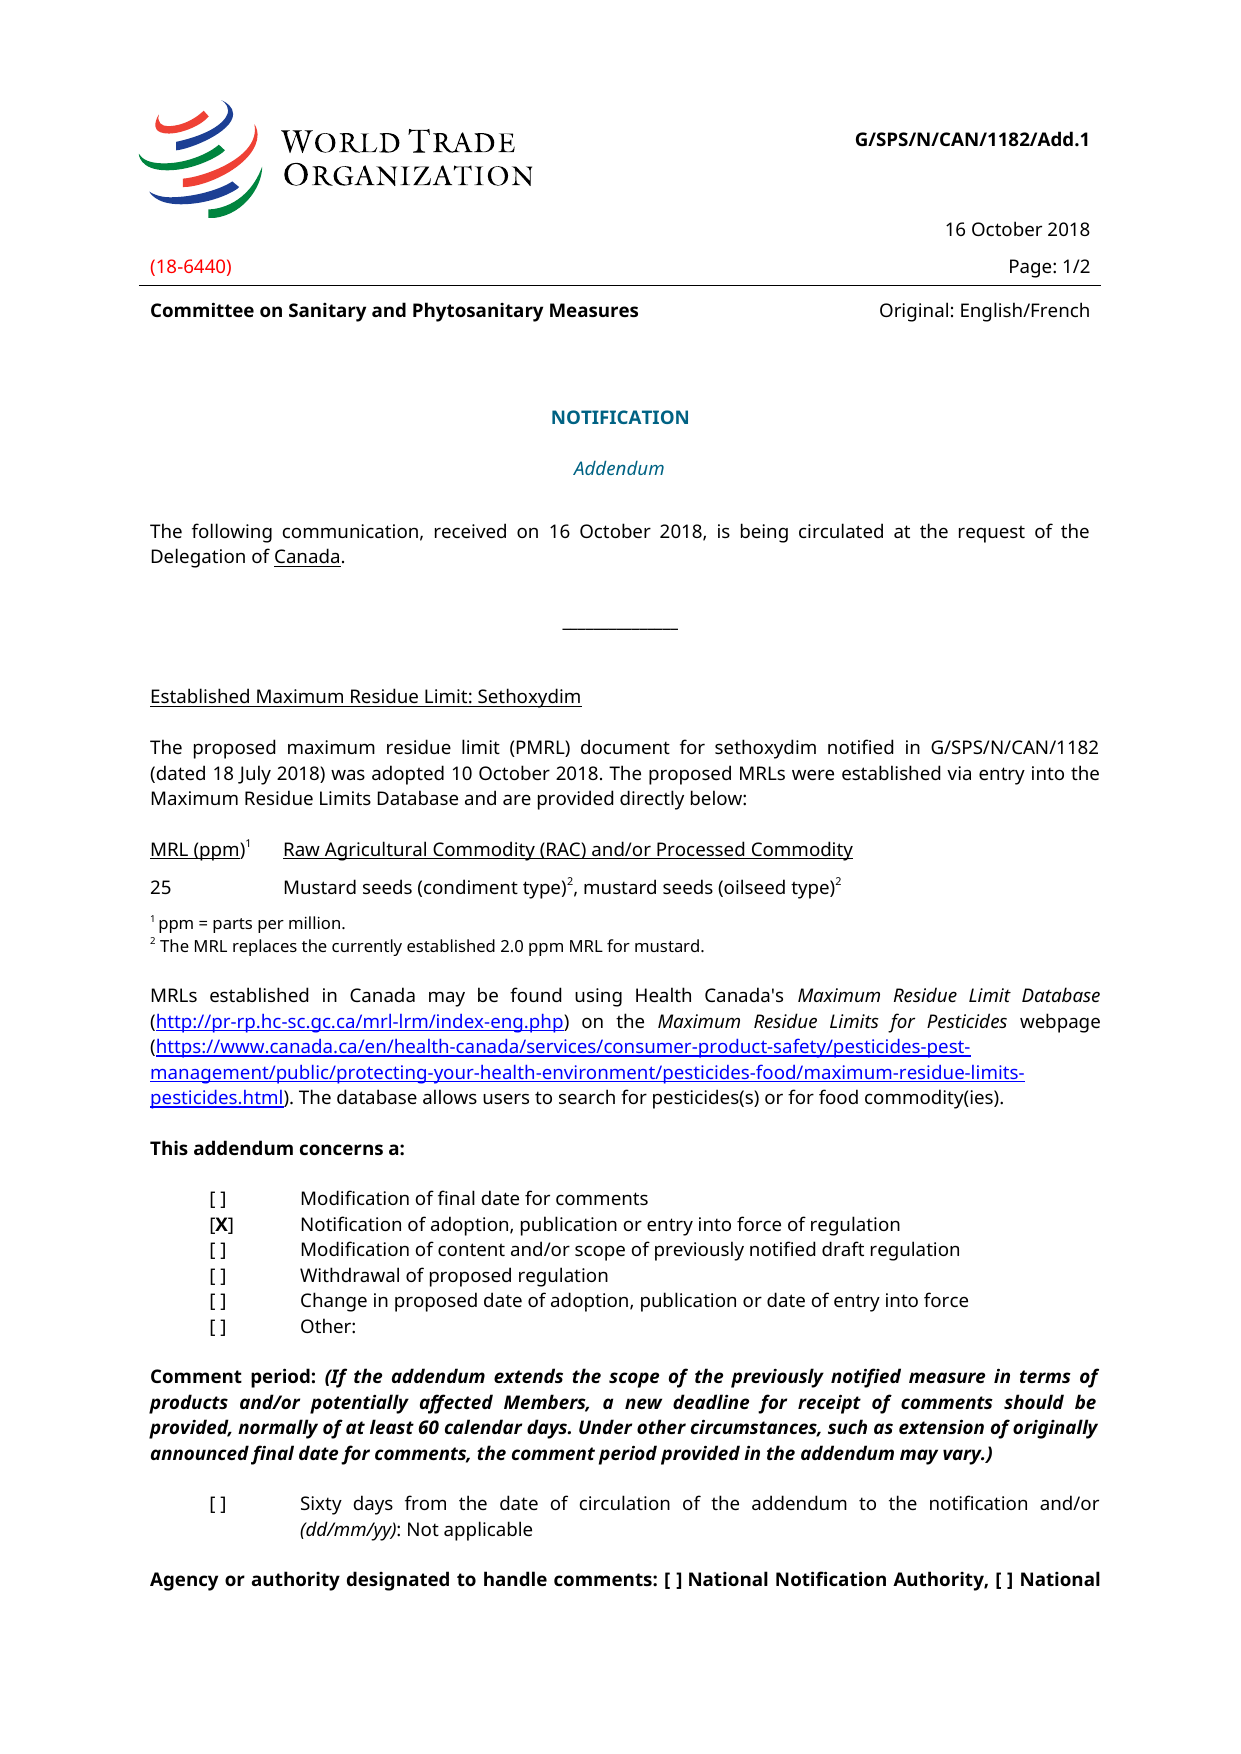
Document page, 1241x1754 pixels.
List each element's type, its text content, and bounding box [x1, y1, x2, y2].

table_cell The proposed maximum residue limit (PMRL) document for sethoxydim notified in G/SPS/N/CAN/1182 (dated 18 July 2018) was adopted 10 October 2018. The proposed MRLs were established via entry into the Maximum Residue Limits Database and are provided directly below: MRL (ppm)1 Raw Agricultural Commodity (RAC) and/or Processed Commodity 25 Mustard seeds (condiment type)2, mustard seeds (oilseed type)2 1 ppm = parts per million. 2 The MRL replaces the currently established 2.0 ppm MRL for mustard. MRLs established in Canada may be found using Health Canada's Maximum Residue Limit Database (http://pr-rp.hc-sc.gc.ca/mrl-lrm/index-eng.php) on the Maximum Residue Limits for Pesticides webpage (https://www.canada.ca/en/health-canada/services/consumer-product-safety/pesticides-pest-management/public/protecting-your-health-environment/pesticides-food/maximum-residue-limits-pesticides.html). The database allows users to search for pesticides(s) or for food commodity(ies). [150, 734, 1113, 1135]
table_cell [150, 1567, 1113, 1592]
table_cell [ ] Withdrawal of proposed regulation [150, 1262, 1113, 1288]
table_cell [X] Notification of adoption, publication or entry into force of regulation [150, 1211, 1113, 1237]
table_cell [ ] Modification of content and/or scope of previously notified draft regulation [150, 1237, 1113, 1262]
title Addendum [150, 455, 1090, 481]
table_header Established Maximum Residue Limit: Sethoxydim [150, 684, 1113, 734]
table_cell [ ] Other: [150, 1313, 1113, 1364]
table_cell This addendum concerns a: [150, 1135, 1113, 1186]
table_cell [ ] Sixty days from the date of circulation of the addendum to the notification and/or (dd/mm/yy): Not applicable [150, 1491, 1113, 1567]
table_cell [ ] Modification of final date for comments [150, 1186, 1113, 1211]
text The following communication, received on 16 October 2018, is being circulated at the request of the Delegation of Canada. [150, 518, 1090, 569]
text _______________ [150, 607, 1090, 633]
table_cell Comment period: (If the addendum extends the scope of the previously notified measure in terms of products and/or potentially affected Members, a new deadline for receipt of comments should be provided, normally of at least 60 calendar days. Under other circumstances, such as extension of originally announced final date for comments, the comment period provided in the addendum may vary.) [150, 1364, 1113, 1491]
table_cell [ ] Change in proposed date of adoption, publication or date of entry into force [150, 1288, 1113, 1313]
title NOTIFICATION [150, 405, 1090, 430]
